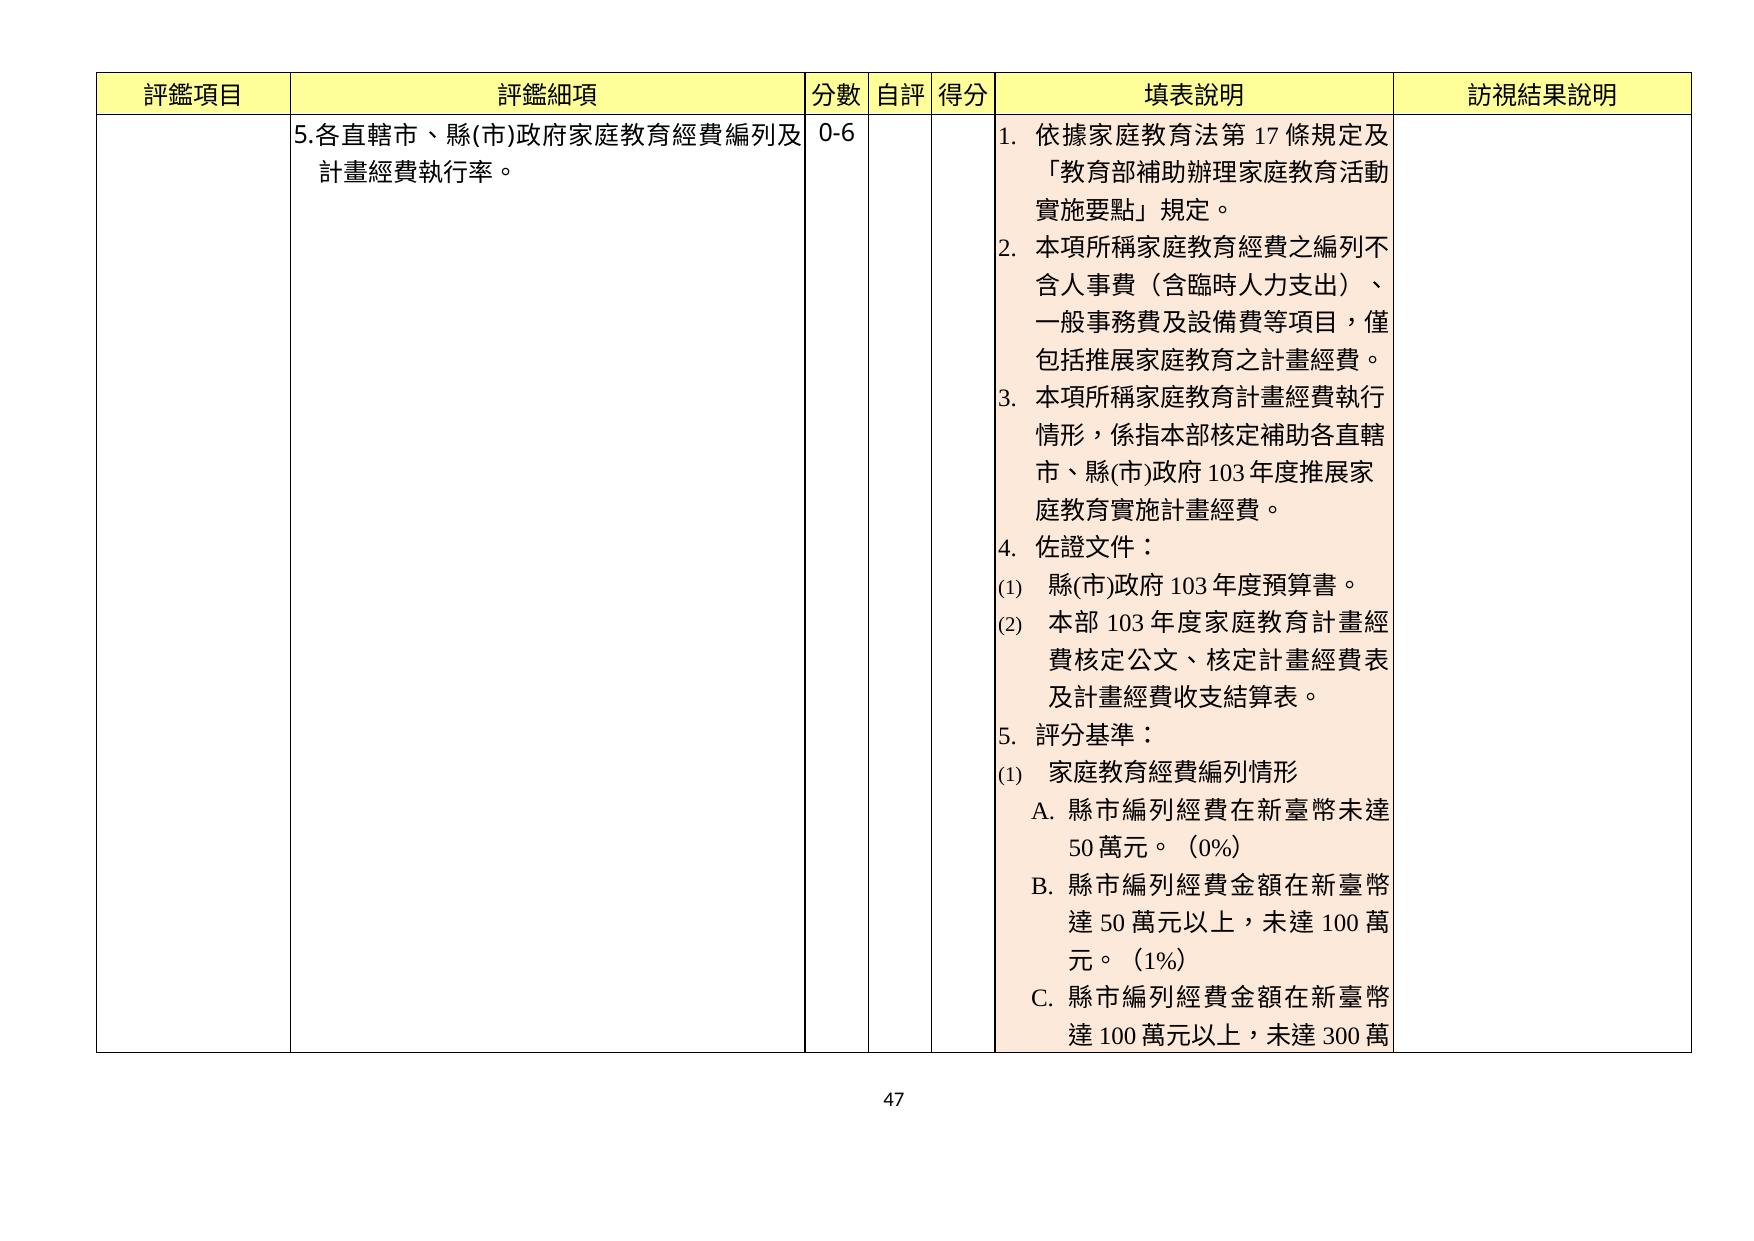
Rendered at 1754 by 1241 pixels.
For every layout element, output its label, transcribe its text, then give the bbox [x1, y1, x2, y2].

table_header 自評 [869, 73, 931, 113]
table_cell 0-6 [806, 115, 868, 1052]
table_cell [996, 115, 1393, 1052]
table_header 訪視結果說明 [1394, 73, 1691, 113]
table_cell [1394, 115, 1691, 1052]
table_cell [869, 115, 931, 1052]
table_header 得分 [932, 73, 994, 113]
table_cell [932, 115, 994, 1052]
table_header 分數 [806, 73, 868, 113]
table_header 評鑑細項 [291, 73, 804, 113]
table_header 評鑑項目 [97, 73, 290, 113]
table_cell 5.各直轄市、縣(市)政府家庭教育經費編列及計畫經費執行率。 [291, 115, 804, 1052]
table_header 填表說明 [996, 73, 1393, 113]
